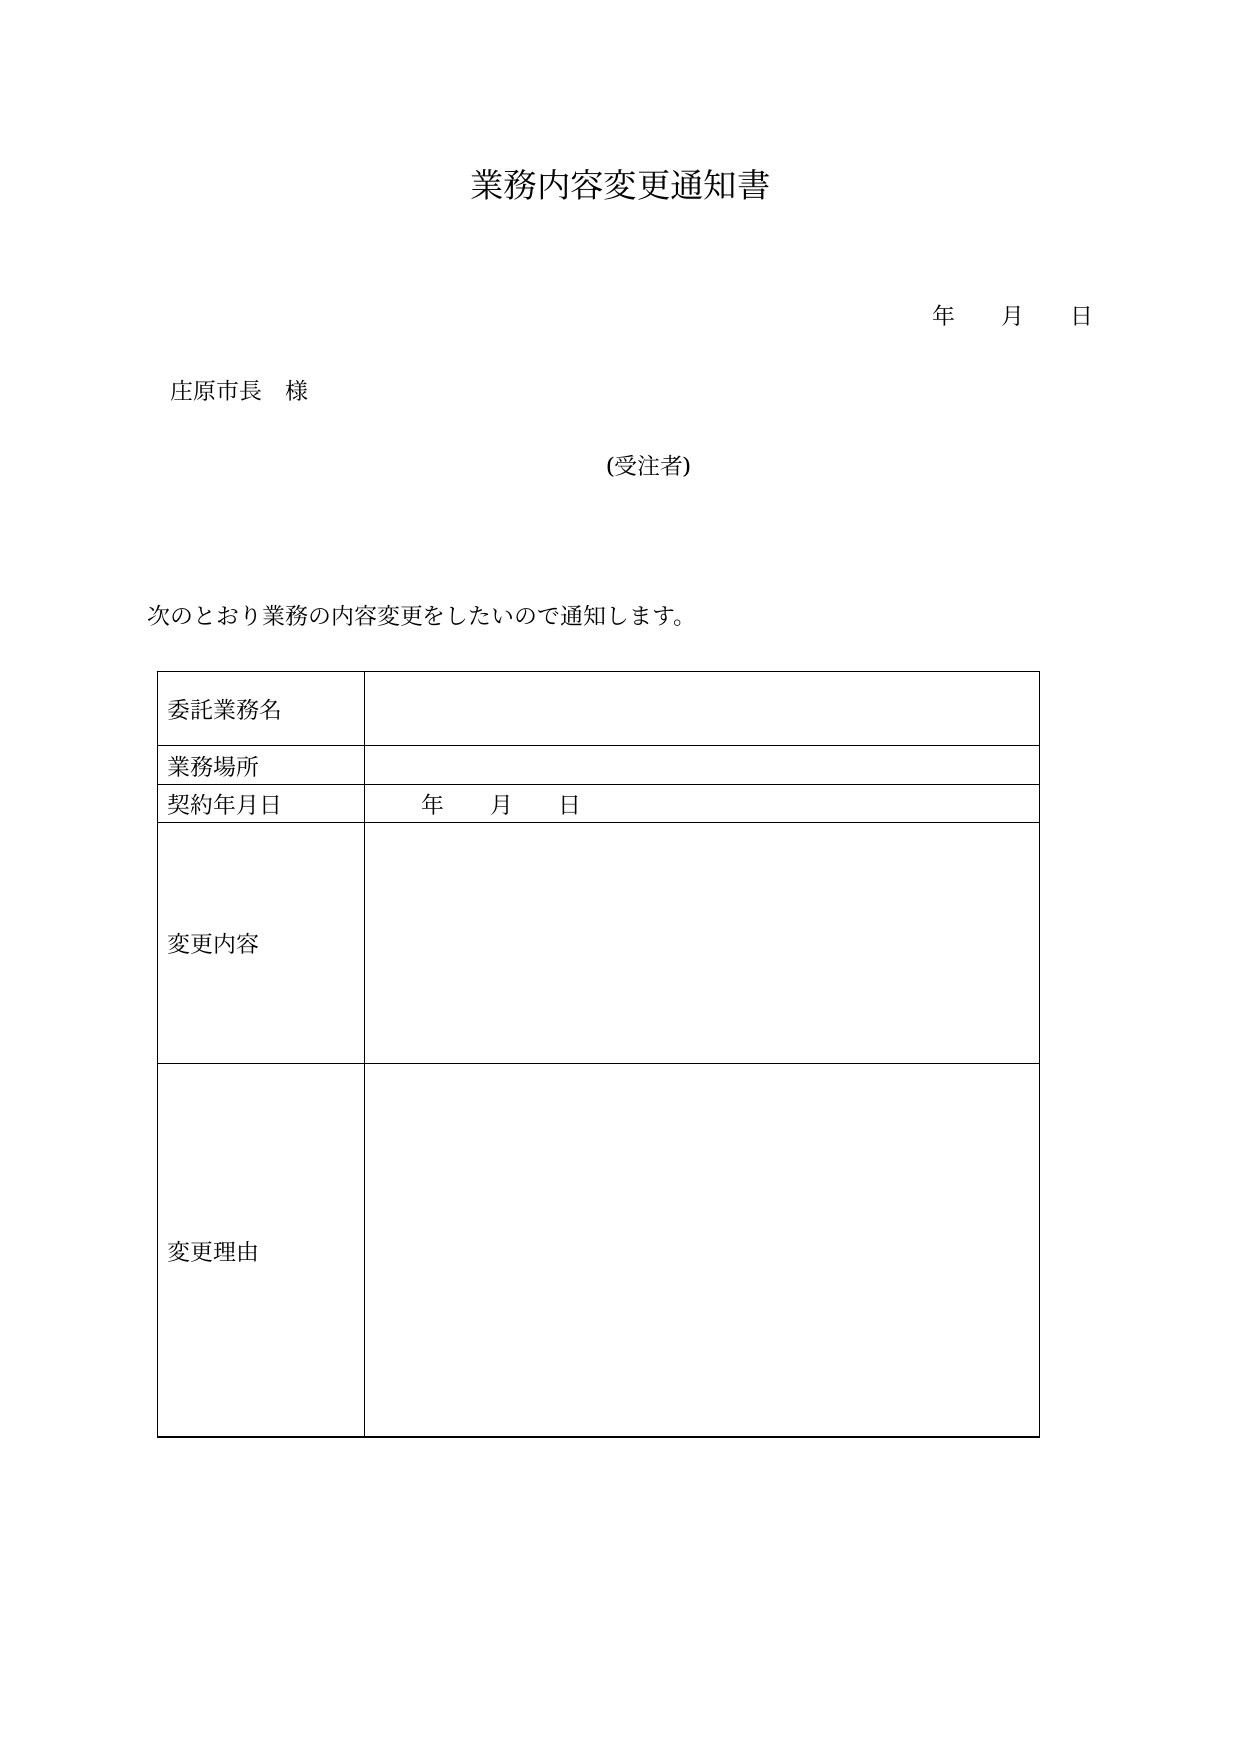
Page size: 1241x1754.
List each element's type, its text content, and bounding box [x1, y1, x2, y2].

text 業務内容変更通知書 [148, 146, 1092, 221]
table_cell [365, 823, 1039, 1063]
table_cell 契約年月日 [158, 785, 364, 822]
table_cell 変更理由 [158, 1064, 364, 1436]
table_cell 年 月 日 [365, 785, 1039, 822]
table_cell [365, 746, 1039, 784]
table_cell 変更内容 [158, 823, 364, 1063]
text 年 月 日 [148, 296, 1092, 333]
table_header [365, 672, 1039, 745]
table_cell 業務場所 [158, 746, 364, 784]
text 次のとおり業務の内容変更をしたいので通知します。 [148, 596, 1092, 633]
table_cell [365, 1064, 1039, 1436]
table_header 委託業務名 [158, 672, 364, 745]
text (受注者) [148, 446, 1092, 483]
text 庄原市長 様 [148, 371, 1092, 408]
